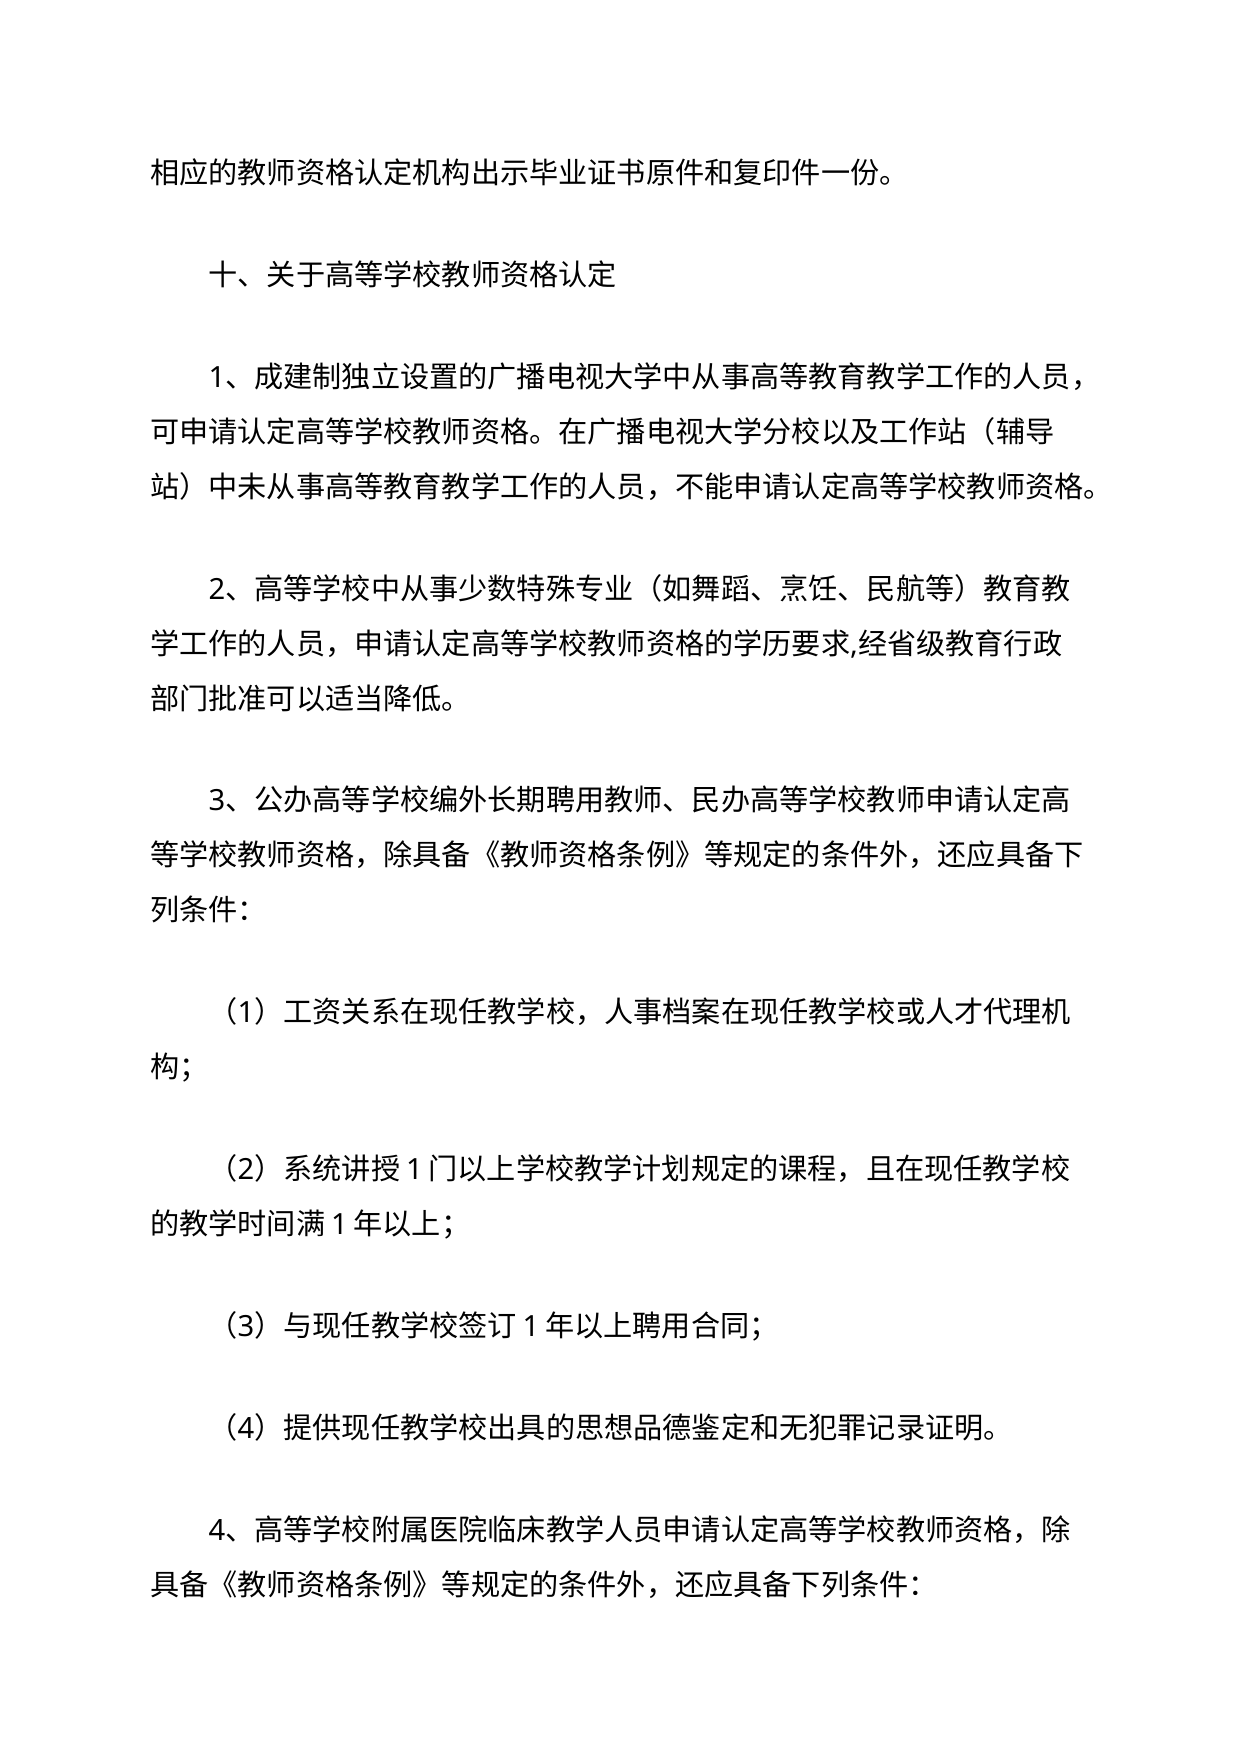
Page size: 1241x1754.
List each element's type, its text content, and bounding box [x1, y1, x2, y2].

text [150, 150, 1090, 192]
text 1、成建制独立设置的广播电视大学中从事高等教育教学工作的人员，可申请认定高等学校教师资格。在广播电视大学分校以及工作站（辅导站）中未从事高等教育教学工作的人员，不能申请认定高等学校教师资格。 [150, 353, 1090, 506]
text 4、高等学校附属医院临床教学人员申请认定高等学校教师资格，除具备《教师资格条例》等规定的条件外，还应具备下列条件： [150, 1506, 1090, 1604]
text （3）与现任教学校签订1年以上聘用合同； [150, 1302, 1090, 1345]
text （2）系统讲授1门以上学校教学计划规定的课程，且在现任教学校的教学时间满1年以上； [150, 1145, 1090, 1243]
text （4）提供现任教学校出具的思想品德鉴定和无犯罪记录证明。 [150, 1404, 1090, 1447]
text 3、公办高等学校编外长期聘用教师、民办高等学校教师申请认定高等学校教师资格，除具备《教师资格条例》等规定的条件外，还应具备下列条件： [150, 777, 1090, 929]
text （1）工资关系在现任教学校，人事档案在现任教学校或人才代理机构； [150, 989, 1090, 1086]
text 2、高等学校中从事少数特殊专业（如舞蹈、烹饪、民航等）教育教学工作的人员，申请认定高等学校教师资格的学历要求,经省级教育行政部门批准可以适当降低。 [150, 565, 1090, 717]
text 十、关于高等学校教师资格认定 [150, 252, 1090, 294]
